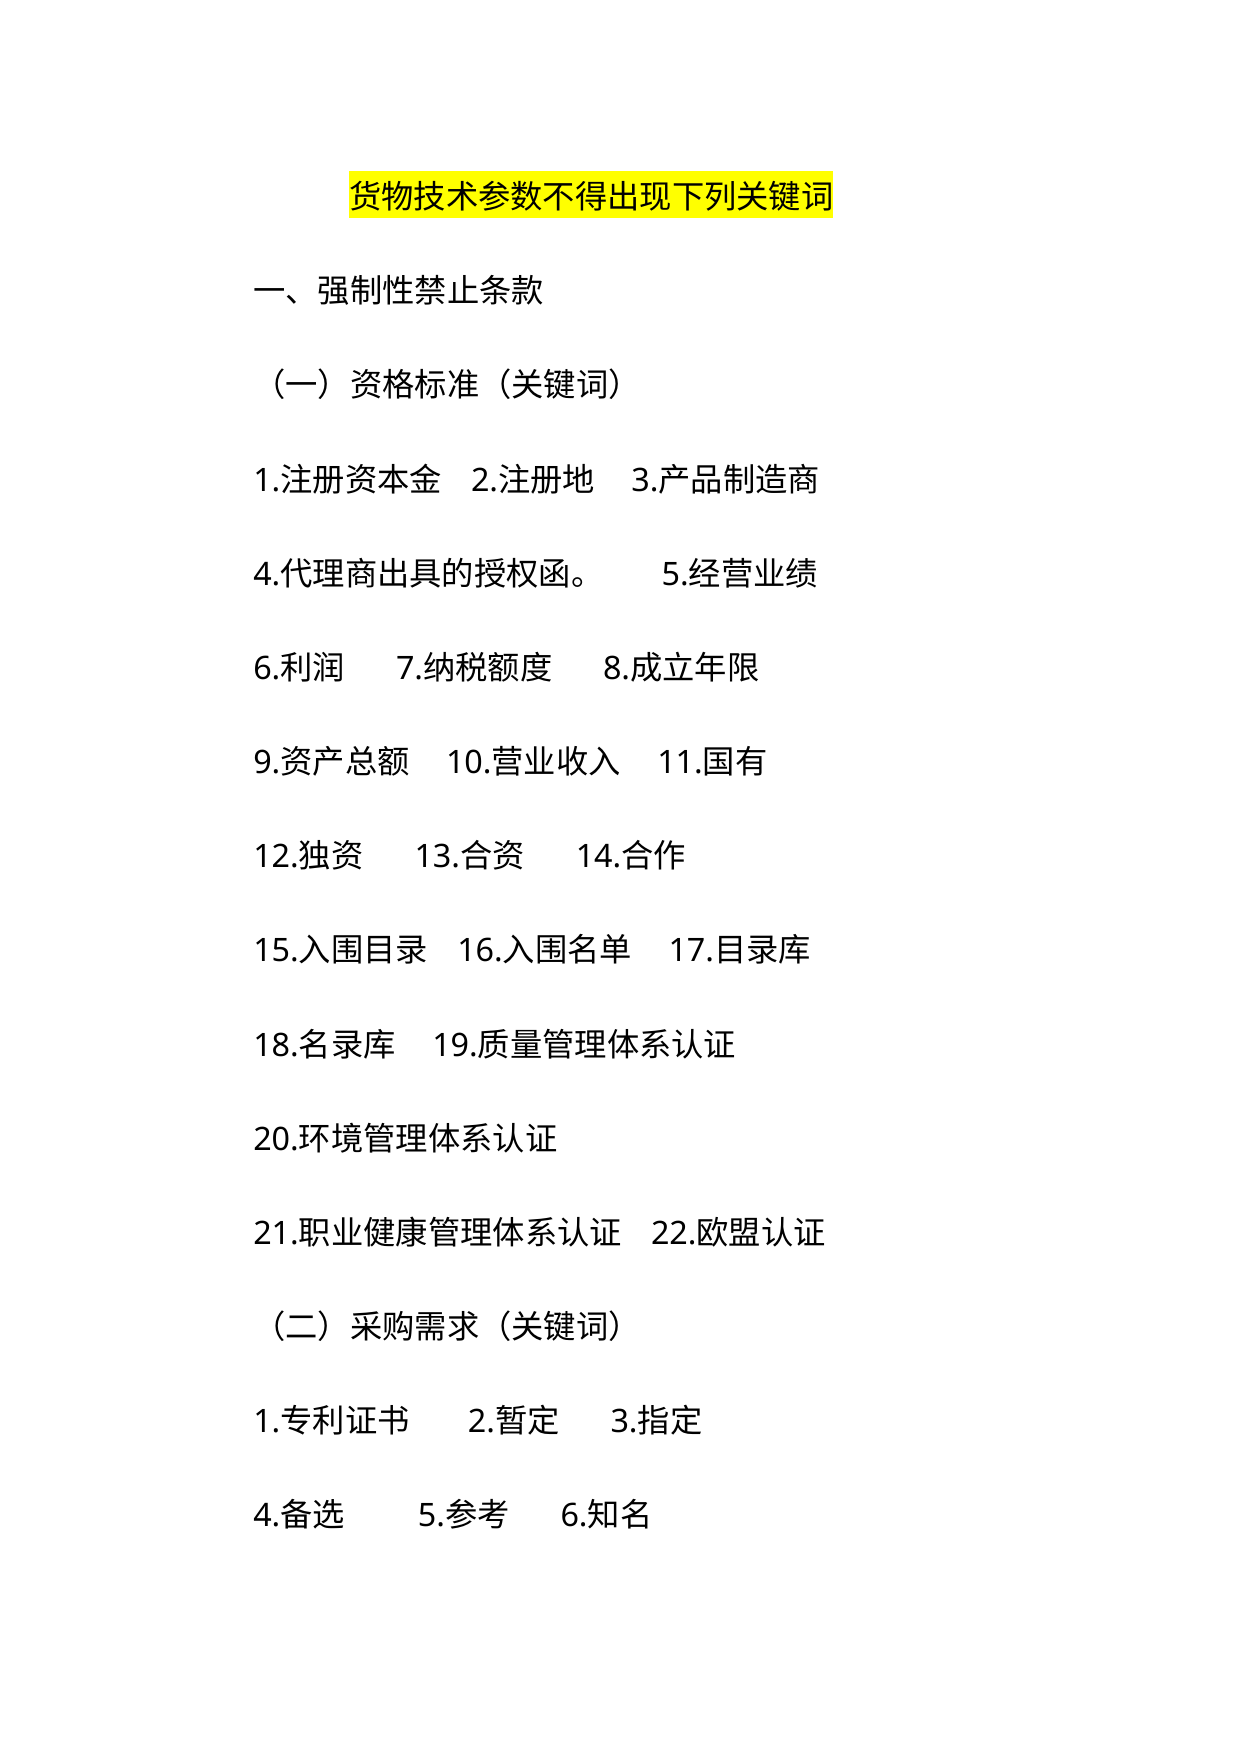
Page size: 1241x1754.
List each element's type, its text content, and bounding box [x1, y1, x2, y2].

text 9.资产总额 10.营业收入 11.国有 [187, 727, 1053, 792]
text 1.注册资本金 2.注册地 3.产品制造商 [187, 444, 1053, 509]
text 15.入围目录 16.入围名单 17.目录库 [187, 915, 1053, 980]
text 20.环境管理体系认证 [187, 1104, 1053, 1169]
text 6.利润 7.纳税额度 8.成立年限 [187, 633, 1053, 698]
text 4.备选 5.参考 6.知名 [187, 1480, 1053, 1545]
text （二）采购需求（关键词） [187, 1292, 1053, 1357]
text 货物技术参数不得出现下列关键词 [187, 162, 1053, 227]
text 12.独资 13.合资 14.合作 [187, 821, 1053, 886]
text 21.职业健康管理体系认证 22.欧盟认证 [187, 1198, 1053, 1263]
text 一、强制性禁止条款 [187, 256, 1053, 321]
text （一）资格标准（关键词） [187, 350, 1053, 415]
text 4.代理商出具的授权函。 5.经营业绩 [187, 539, 1053, 604]
text 18.名录库 19.质量管理体系认证 [187, 1009, 1053, 1074]
text 1.专利证书 2.暂定 3.指定 [187, 1386, 1053, 1451]
